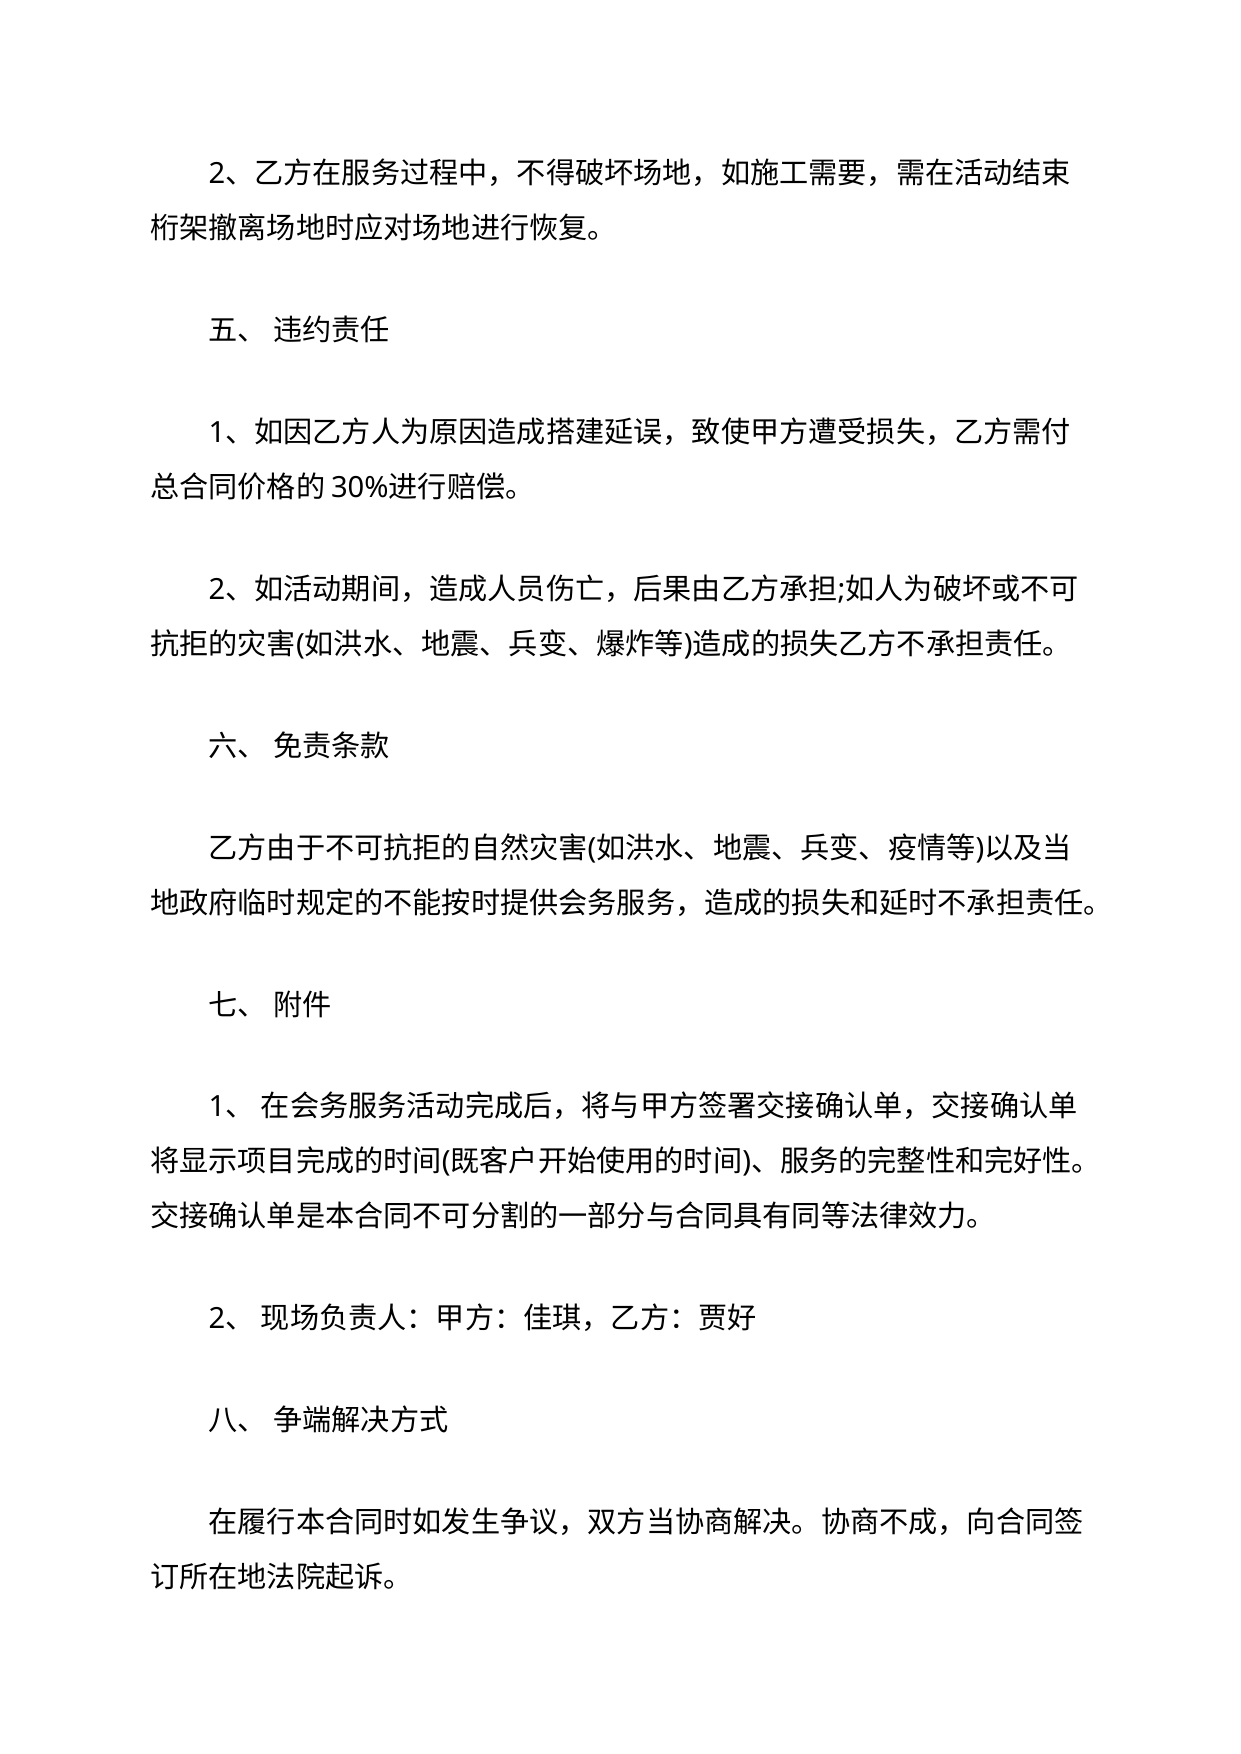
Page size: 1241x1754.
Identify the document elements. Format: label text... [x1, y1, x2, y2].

text 八、 争端解决方式 [150, 1397, 1090, 1439]
text 七、 附件 [150, 981, 1090, 1023]
text 乙方由于不可抗拒的自然灾害(如洪水、地震、兵变、疫情等)以及当地政府临时规定的不能按时提供会务服务，造成的损失和延时不承担责任。 [150, 824, 1090, 922]
text 1、如因乙方人为原因造成搭建延误，致使甲方遭受损失，乙方需付总合同价格的30%进行赔偿。 [150, 408, 1090, 506]
text 2、 现场负责人：甲方：佳琪，乙方：贾好 [150, 1294, 1090, 1337]
text 在履行本合同时如发生争议，双方当协商解决。协商不成，向合同签订所在地法院起诉。 [150, 1498, 1090, 1596]
text 2、如活动期间，造成人员伤亡，后果由乙方承担;如人为破坏或不可抗拒的灾害(如洪水、地震、兵变、爆炸等)造成的损失乙方不承担责任。 [150, 566, 1090, 663]
text 五、 违约责任 [150, 307, 1090, 349]
text 1、 在会务服务活动完成后，将与甲方签署交接确认单，交接确认单将显示项目完成的时间(既客户开始使用的时间)、服务的完整性和完好性。交接确认单是本合同不可分割的一部分与合同具有同等法律效力。 [150, 1083, 1090, 1235]
text 2、乙方在服务过程中，不得破坏场地，如施工需要，需在活动结束桁架撤离场地时应对场地进行恢复。 [150, 150, 1090, 247]
text 六、 免责条款 [150, 722, 1090, 765]
